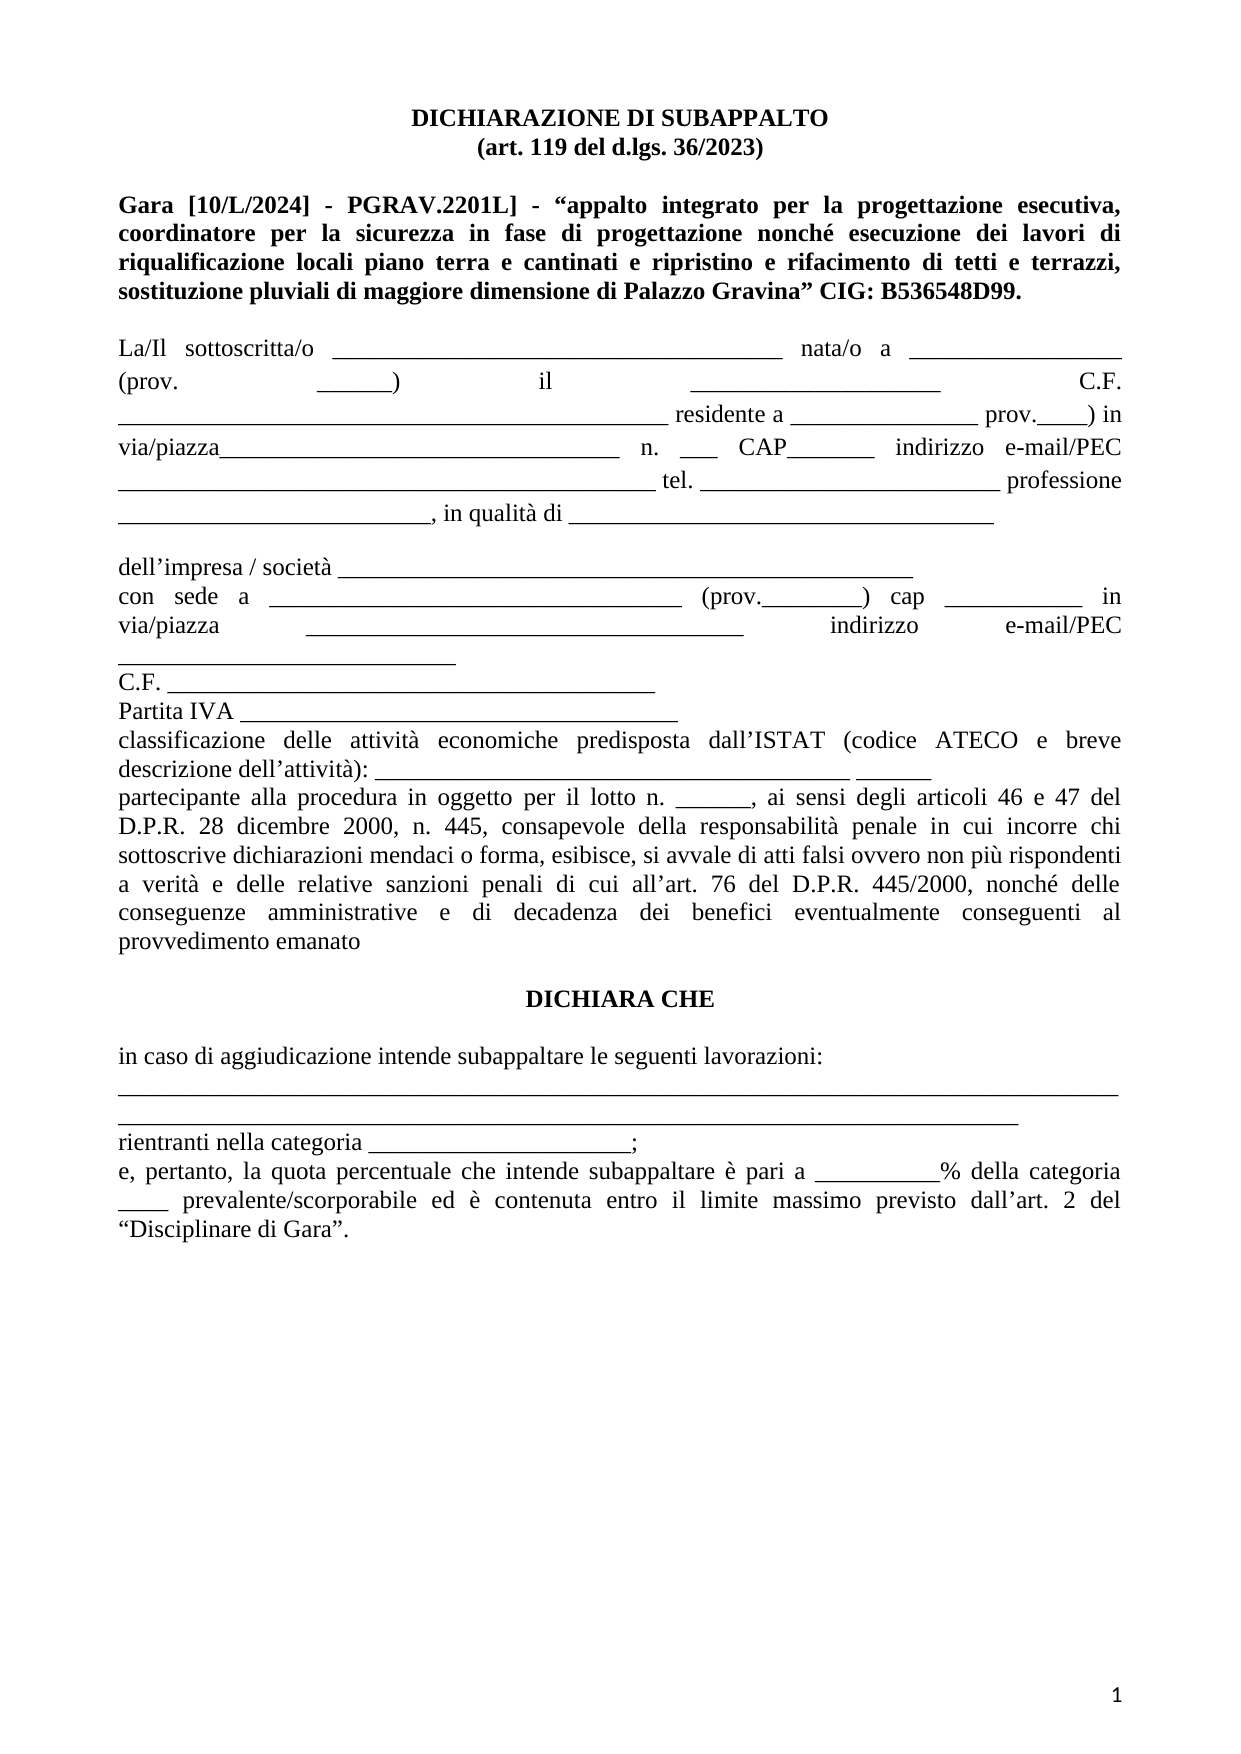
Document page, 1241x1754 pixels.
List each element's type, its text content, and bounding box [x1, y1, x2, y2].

text partecipante alla procedura in oggetto per il lotto n. ______, ai sensi degli articoli 46 e 47 del D.P.R. 28 dicembre 2000, n. 445, consapevole della responsabilità penale in cui incorre chi sottoscrive dichiarazioni mendaci o forma, esibisce, si avvale di atti falsi ovvero non più rispondenti a verità e delle relative sanzioni penali di cui all’art. 76 del D.P.R. 445/2000, nonché delle conseguenze amministrative e di decadenza dei benefici eventualmente conseguenti al provvedimento emanato [118, 782, 1122, 955]
text DICHIARA CHE [118, 984, 1122, 1012]
text e, pertanto, la quota percentuale che intende subappaltare è pari a __________% della categoria ____ prevalente/scorporabile ed è contenuta entro il limite massimo previsto dall’art. 2 del “Disciplinare di Gara”. [118, 1156, 1122, 1242]
text classificazione delle attività economiche predisposta dall’ISTAT (codice ATECO e breve descrizione dell’attività): ______________________________________ ______ [118, 725, 1122, 782]
text DICHIARAZIONE DI SUBAPPALTO [118, 103, 1122, 132]
text con sede a _________________________________ (prov.________) cap ___________ in via/piazza ___________________________________ indirizzo e-mail/PEC ___________________________ [118, 581, 1122, 667]
text La/Il sottoscritta/o ____________________________________ nata/o a _________________ (prov. ______) il ____________________ C.F. ____________________________________________ residente a _______________ prov.____) in via/piazza________________________________ n. ___ CAP_______ indirizzo e-mail/PEC ___________________________________________ tel. ________________________ professione _________________________, in qualità di __________________________________ [118, 333, 1122, 527]
text (art. 119 del d.lgs. 36/2023) [118, 132, 1122, 161]
text C.F. _______________________________________ [118, 667, 1122, 696]
text Partita IVA ___________________________________ [118, 696, 1122, 725]
text in caso di aggiudicazione intende subappaltare le seguenti lavorazioni: ________________________________________________________________________________________________________________________________________________________ [118, 1041, 1122, 1127]
text rientranti nella categoria _____________________; [118, 1127, 1122, 1156]
text dell’impresa / società ______________________________________________ [118, 552, 1122, 581]
text Gara [10/L/2024] - PGRAV.2201L] - “appalto integrato per la progettazione esecutiva, coordinatore per la sicurezza in fase di progettazione nonché esecuzione dei lavori di riqualificazione locali piano terra e cantinati e ripristino e rifacimento di tetti e terrazzi, sostituzione pluviali di maggiore dimensione di Palazzo Gravina” CIG: B536548D99. [118, 190, 1122, 305]
